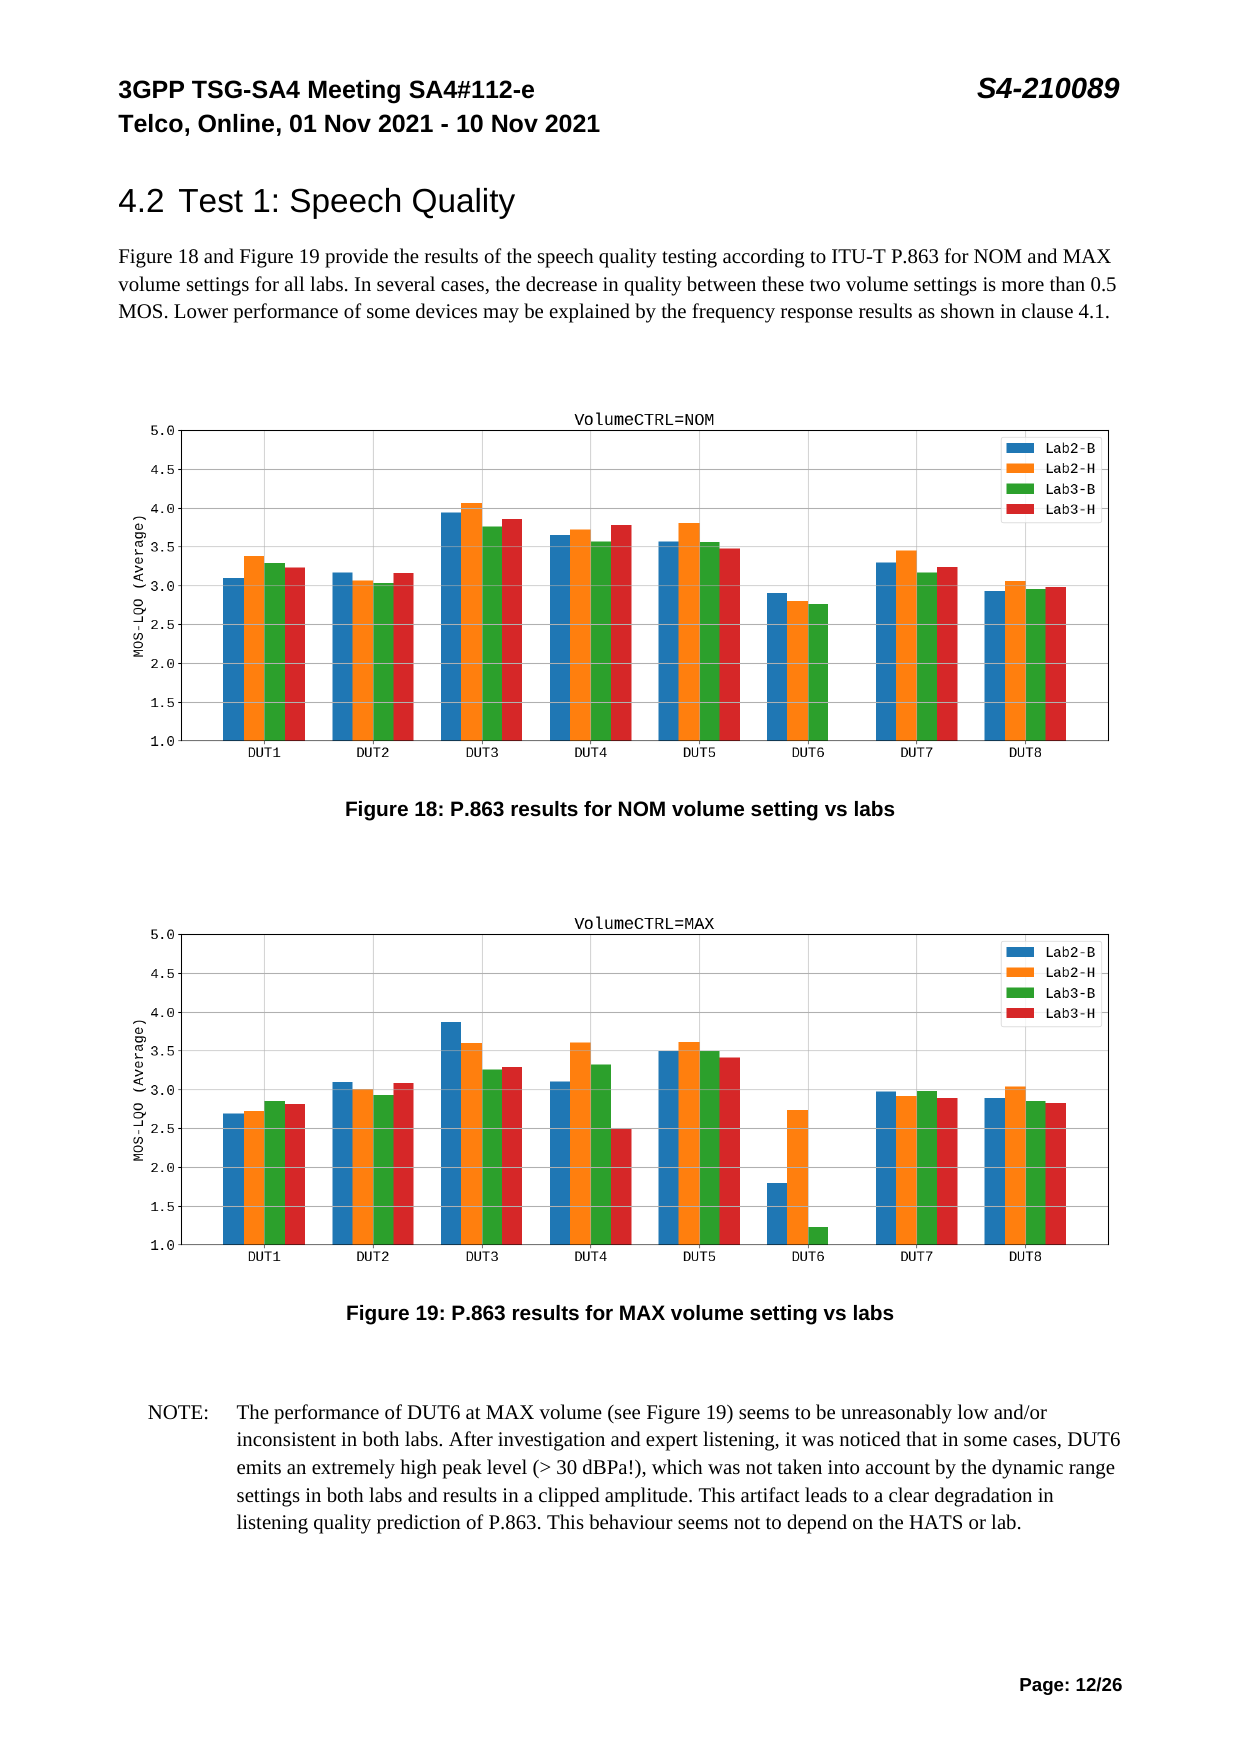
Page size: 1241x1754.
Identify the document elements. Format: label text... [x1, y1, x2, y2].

text NOTE: The performance of DUT6 at MAX volume (see Figure 19) seems to be unreasonably low and/or inconsistent in both labs. After investigation and expert listening, it was noticed that in some cases, DUT6 emits an extremely high peak level (> 30 dBPa!), which was not taken into account by the dynamic range settings in both labs and results in a clipped amplitude. This artifact leads to a clear degradation in listening quality prediction of P.863. This behaviour seems not to depend on the HATS or lab. [148, 1400, 1122, 1534]
subtitle Test 1: Speech Quality [118, 181, 1122, 219]
text Figure 19: P.863 results for MAX volume setting vs labs [118, 1301, 1122, 1325]
picture [118, 902, 1123, 1279]
picture [118, 398, 1123, 775]
text Figure 18 and Figure 19 provide the results of the speech quality testing according to ITU-T P.863 for NOM and MAX volume settings for all labs. In several cases, the decrease in quality between these two volume settings is more than 0.5 MOS. Lower performance of some devices may be explained by the frequency response results as shown in clause 4.1. [118, 244, 1122, 323]
text Figure 18: P.863 results for NOM volume setting vs labs [118, 797, 1122, 821]
